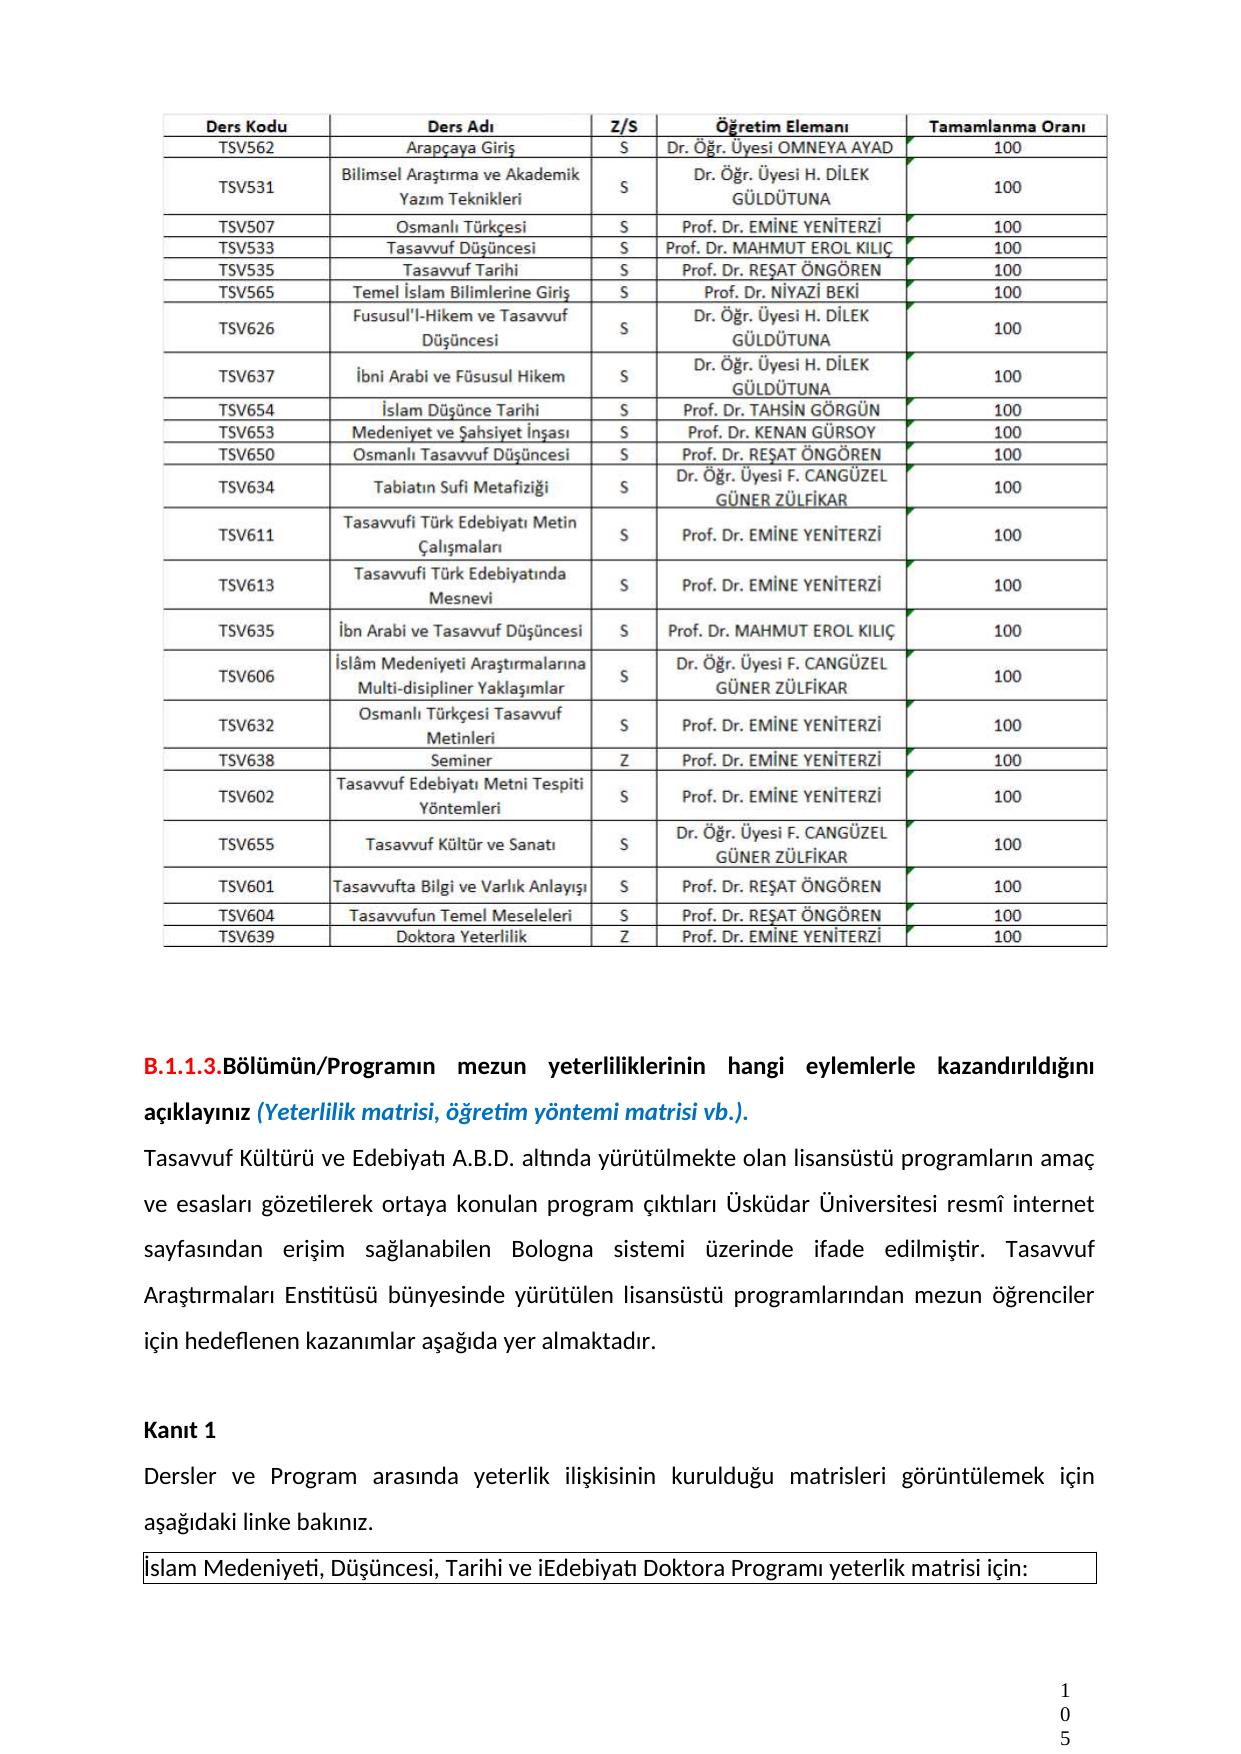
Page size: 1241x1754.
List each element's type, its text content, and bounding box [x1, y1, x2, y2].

text Tasavvuf Kültürü ve Edebiyatı A.B.D. altında yürütülmekte olan lisansüstü programların amaç ve esasları gözetilerek ortaya konulan program çıktıları Üsküdar Üniversitesi resmî internet sayfasından erişim sağlanabilen Bologna sistemi üzerinde ifade edilmiştir. Tasavvuf Araştırmaları Enstitüsü bünyesinde yürütülen lisansüstü programlarından mezun öğrenciler için hedeflenen kazanımlar aşağıda yer almaktadır. [143, 1142, 1096, 1355]
text Dersler ve Program arasında yeterlik ilişkisinin kurulduğu matrisleri görüntülemek için aşağıdaki linke bakınız. [143, 1460, 1096, 1536]
text İslam Medeniyeti, Düşüncesi, Tarihi ve iEdebiyatı Doktora Programı yeterlik matrisi için: [144, 1553, 1096, 1583]
picture [162, 113, 1108, 947]
text Kanıt 1 [143, 1414, 1096, 1445]
text B.1.1.3.Bölümün/Programın mezun yeterliliklerinin hangi eylemlerle kazandırıldığını açıklayınız (Yeterlilik matrisi, öğretim yöntemi matrisi vb.). [143, 1051, 1096, 1127]
